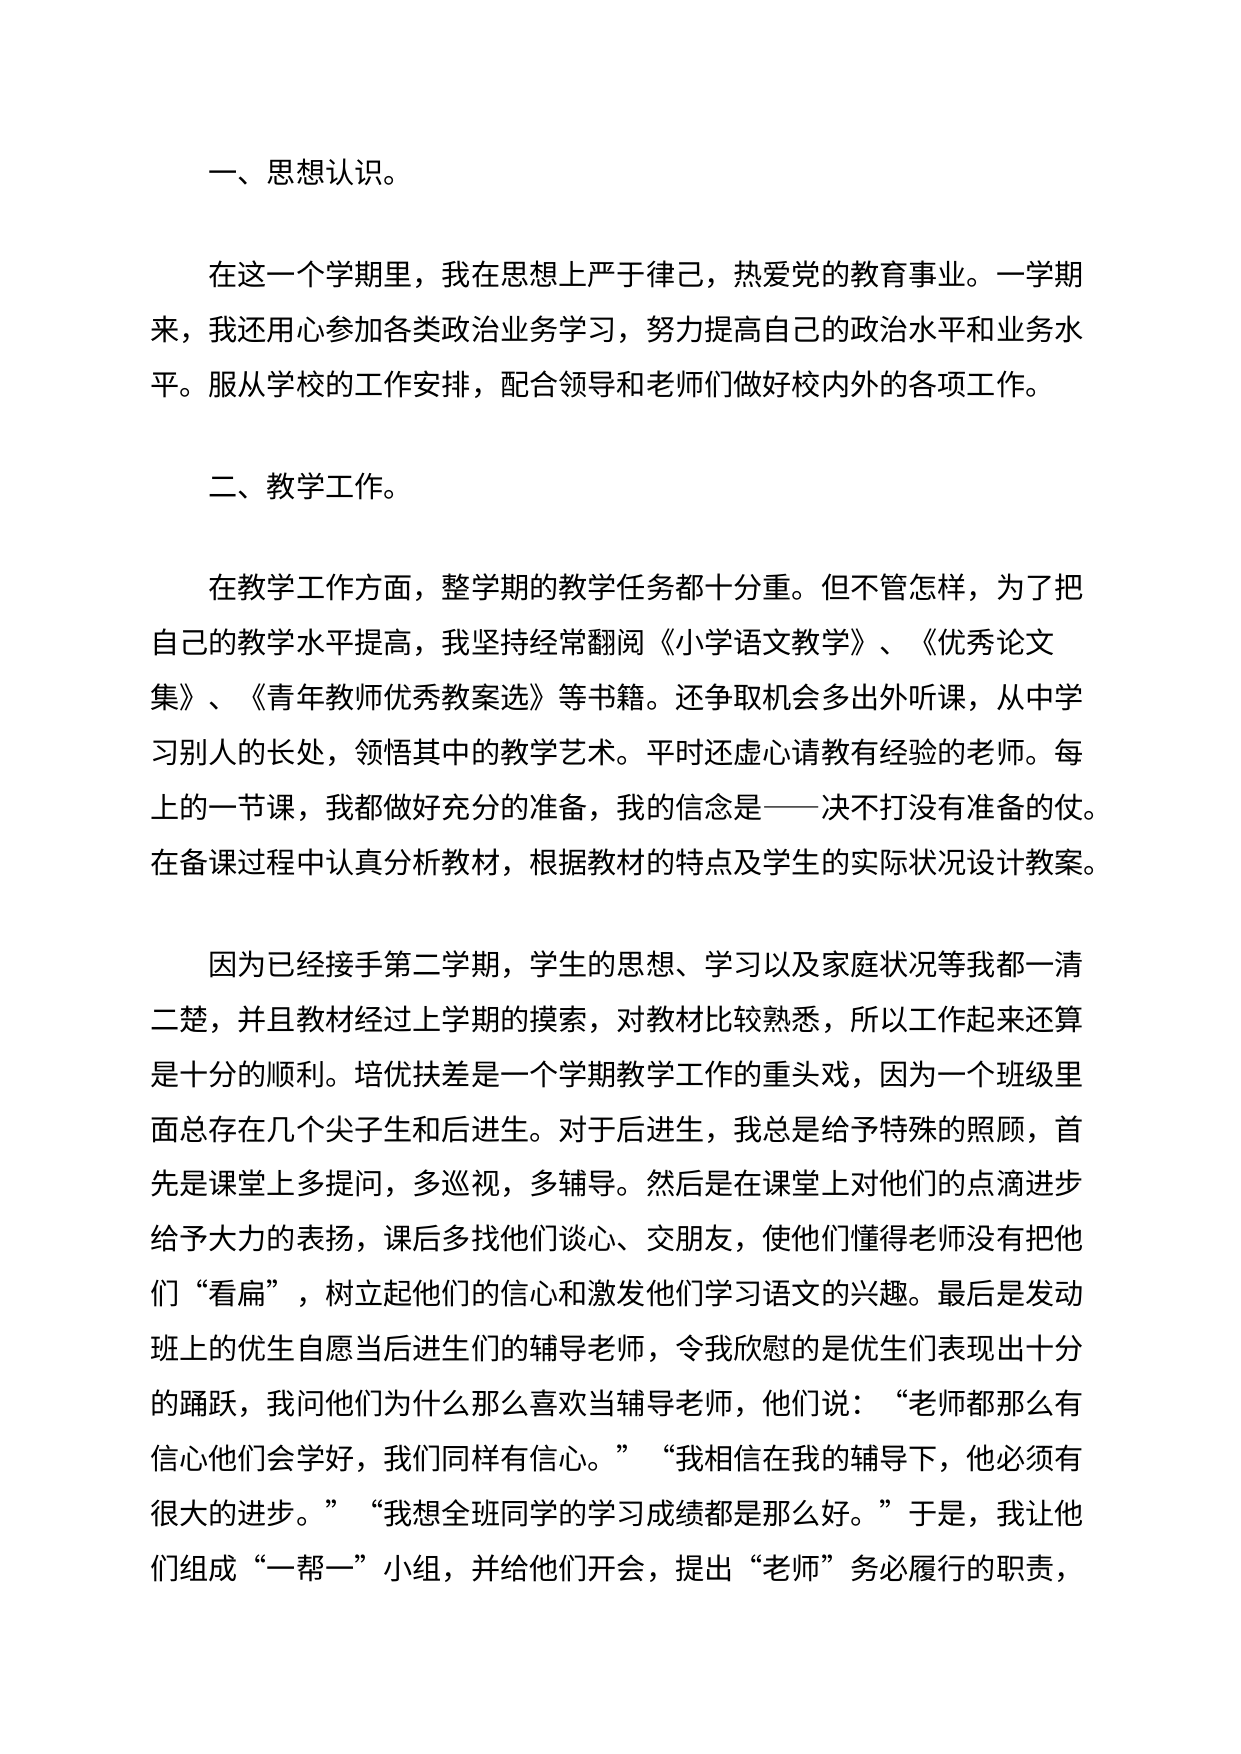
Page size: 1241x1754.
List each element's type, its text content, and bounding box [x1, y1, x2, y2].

text 一、思想认识。 [150, 150, 1090, 192]
text 在教学工作方面，整学期的教学任务都十分重。但不管怎样，为了把自己的教学水平提高，我坚持经常翻阅《小学语文教学》、《优秀论文集》、《青年教师优秀教案选》等书籍。还争取机会多出外听课，从中学习别人的长处，领悟其中的教学艺术。平时还虚心请教有经验的老师。每上的一节课，我都做好充分的准备，我的信念是——决不打没有准备的仗。在备课过程中认真分析教材，根据教材的特点及学生的实际状况设计教案。 [150, 565, 1090, 882]
text 二、教学工作。 [150, 463, 1090, 506]
text 在这一个学期里，我在思想上严于律己，热爱党的教育事业。一学期来，我还用心参加各类政治业务学习，努力提高自己的政治水平和业务水平。服从学校的工作安排，配合领导和老师们做好校内外的各项工作。 [150, 252, 1090, 404]
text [150, 941, 1090, 1587]
